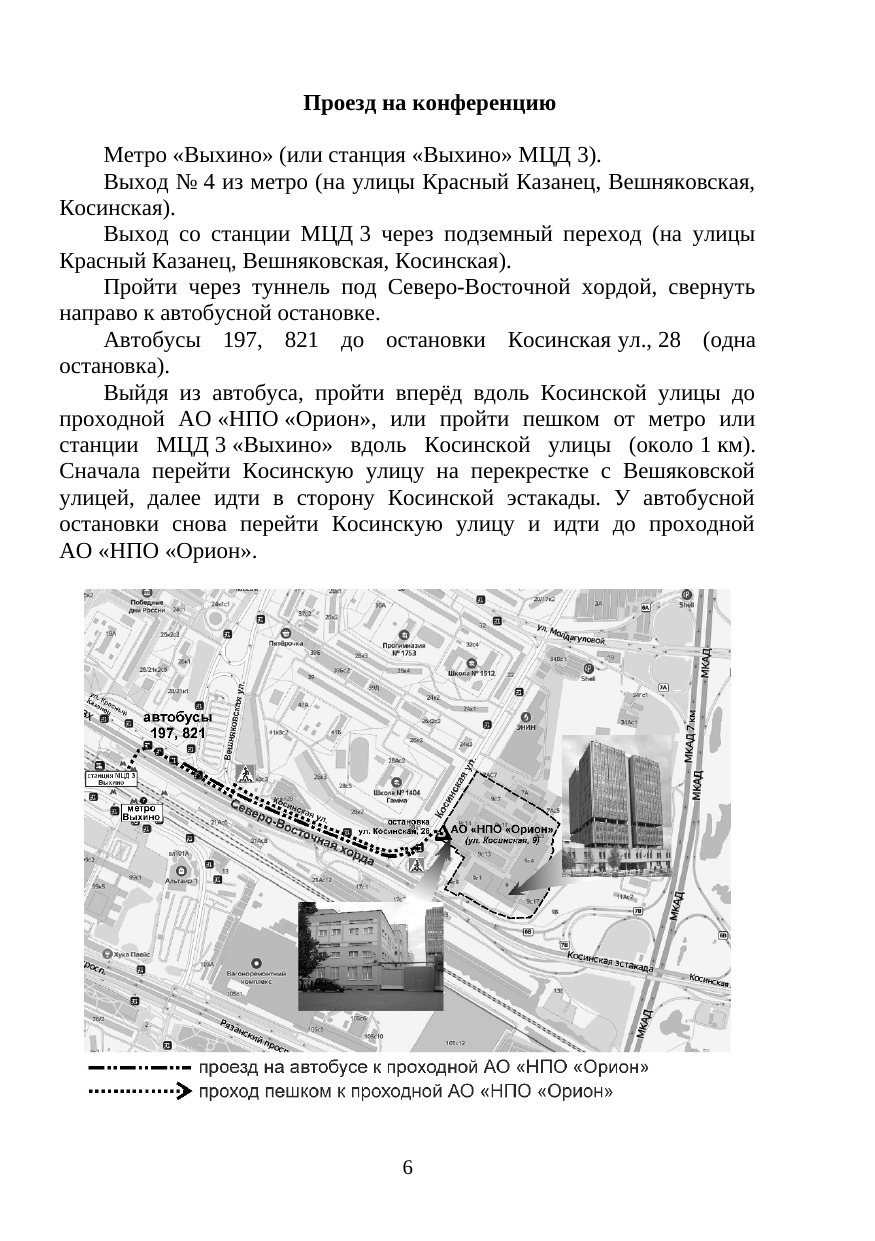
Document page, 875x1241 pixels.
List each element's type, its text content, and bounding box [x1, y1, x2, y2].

text Метро «Выхино» (или станция «Выхино» МЦД 3). [59, 141, 756, 168]
text Выход № 4 из метро (на улицы Красный Казанец, Вешняковская, Косинская). [59, 168, 756, 220]
text Автобусы 197, 821 до остановки Косинская ул., 28 (одна остановка). [59, 326, 756, 378]
text Пройти через туннель под Северо-Восточной хордой, свернуть направо к автобусной остановке. [59, 273, 756, 326]
text Выход со станции МЦД 3 через подземный переход (на улицы Красный Казанец, Вешняковская, Косинская). [59, 220, 756, 273]
text Выйдя из автобуса, пройти вперёд вдоль Косинской улицы до проходной АО «НПО «Орион», или пройти пешком от метро или станции МЦД 3 «Выхино» вдоль Косинской улицы (около 1 км). Сначала перейти Косинскую улицу на перекрестке с Вешяковской улицей, далее идти в сторону Косинской эстакады. У автобусной остановки снова перейти Косинскую улицу и идти до проходной АО «НПО «Орион». [59, 378, 756, 563]
picture [84, 589, 731, 1104]
text Проезд на конференцию [59, 89, 756, 115]
